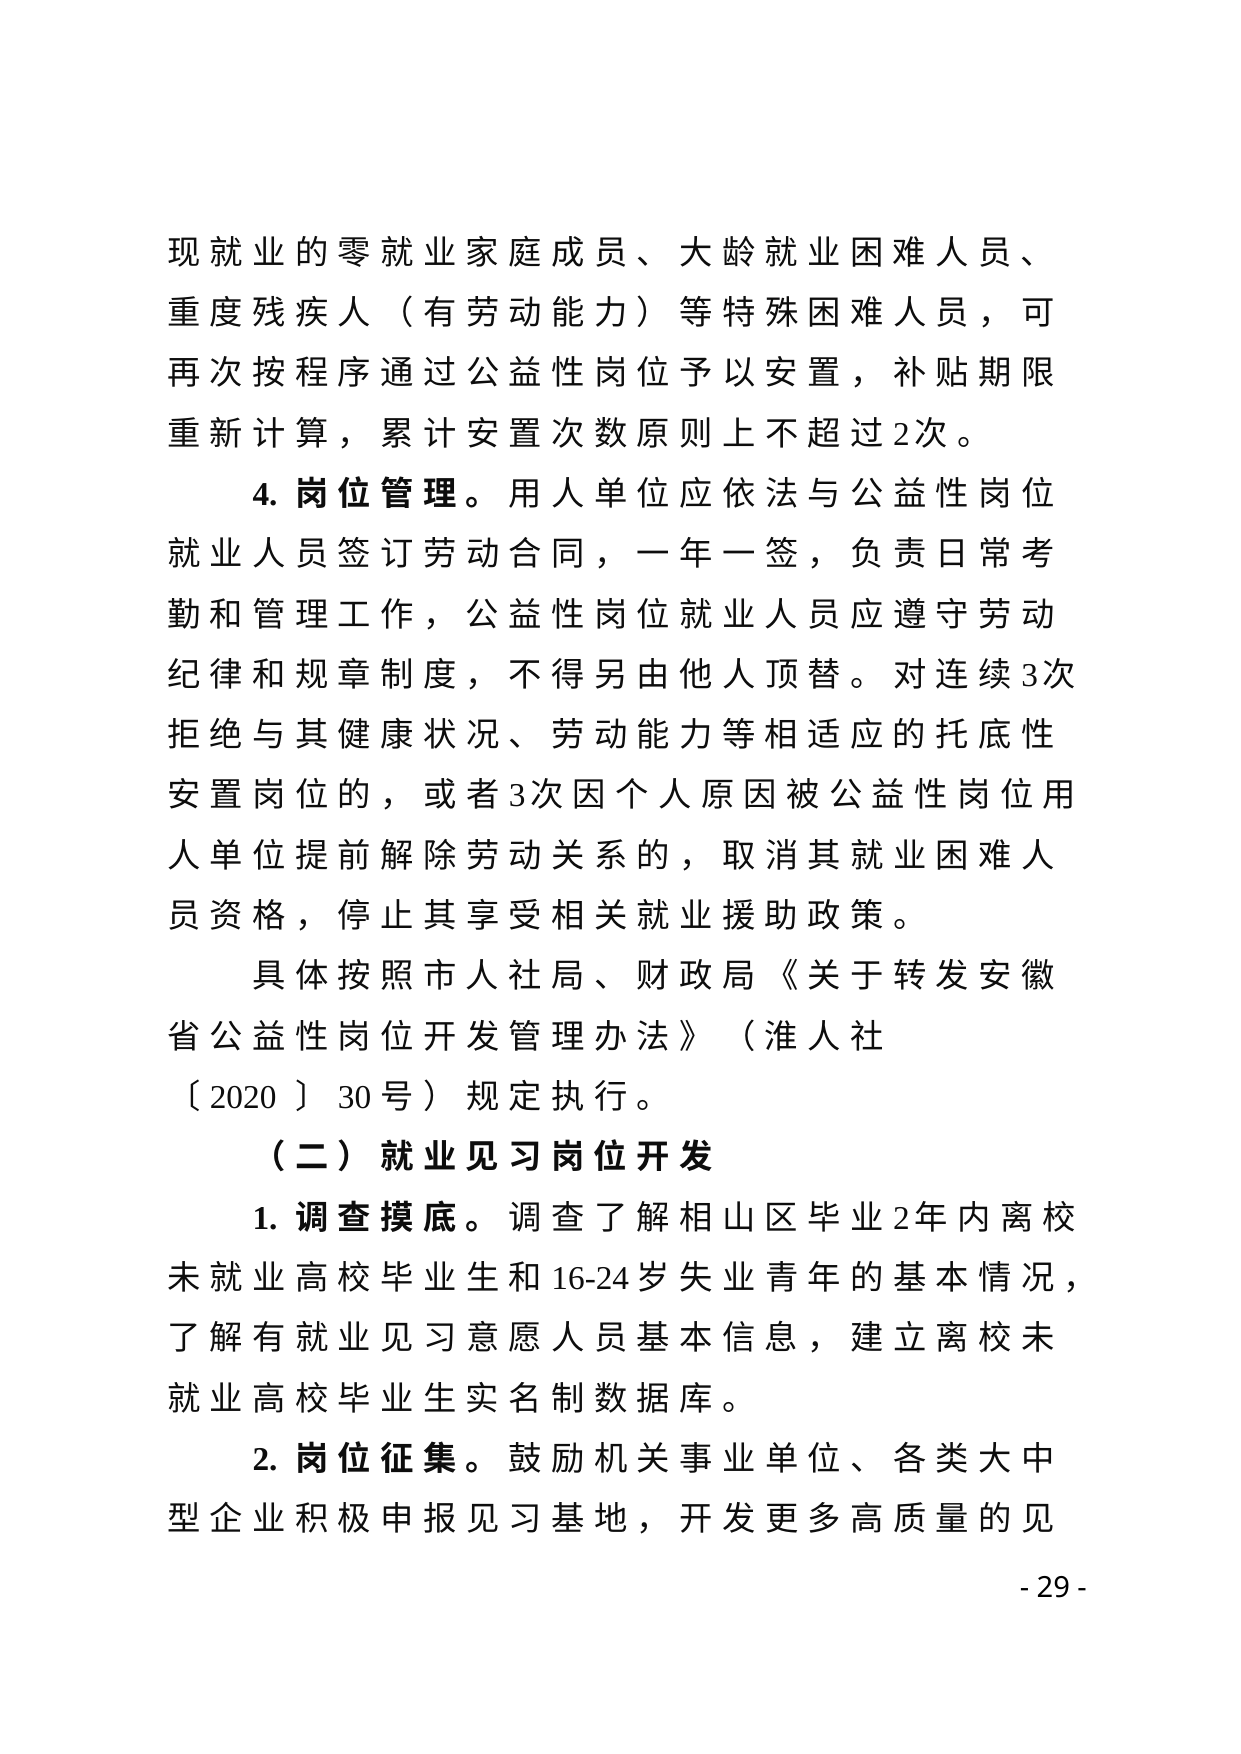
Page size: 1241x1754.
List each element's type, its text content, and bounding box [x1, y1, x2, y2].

text 4.岗位管理。用人单位应依法与公益性岗位就业人员签订劳动合同，一年一签，负责日常考勤和管理工作，公益性岗位就业人员应遵守劳动纪律和规章制度，不得另由他人顶替。对连续3次拒绝与其健康状况、劳动能力等相适应的托底性安置岗位的，或者3次因个人原因被公益性岗位用人单位提前解除劳动关系的，取消其就业困难人员资格，停止其享受相关就业援助政策。 [167, 461, 1085, 943]
text 具体按照市人社局、财政局《关于转发安徽省公益性岗位开发管理办法》（淮人社〔2020〕30号）规定执行。 [167, 943, 1085, 1124]
text 1.调查摸底。调查了解相山区毕业2年内离校未就业高校毕业生和16-24岁失业青年的基本情况，了解有就业见习意愿人员基本信息，建立离校未就业高校毕业生实名制数据库。 [167, 1184, 1085, 1426]
text （二）就业见习岗位开发 [167, 1124, 1085, 1184]
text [167, 1426, 1085, 1546]
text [167, 219, 1085, 461]
